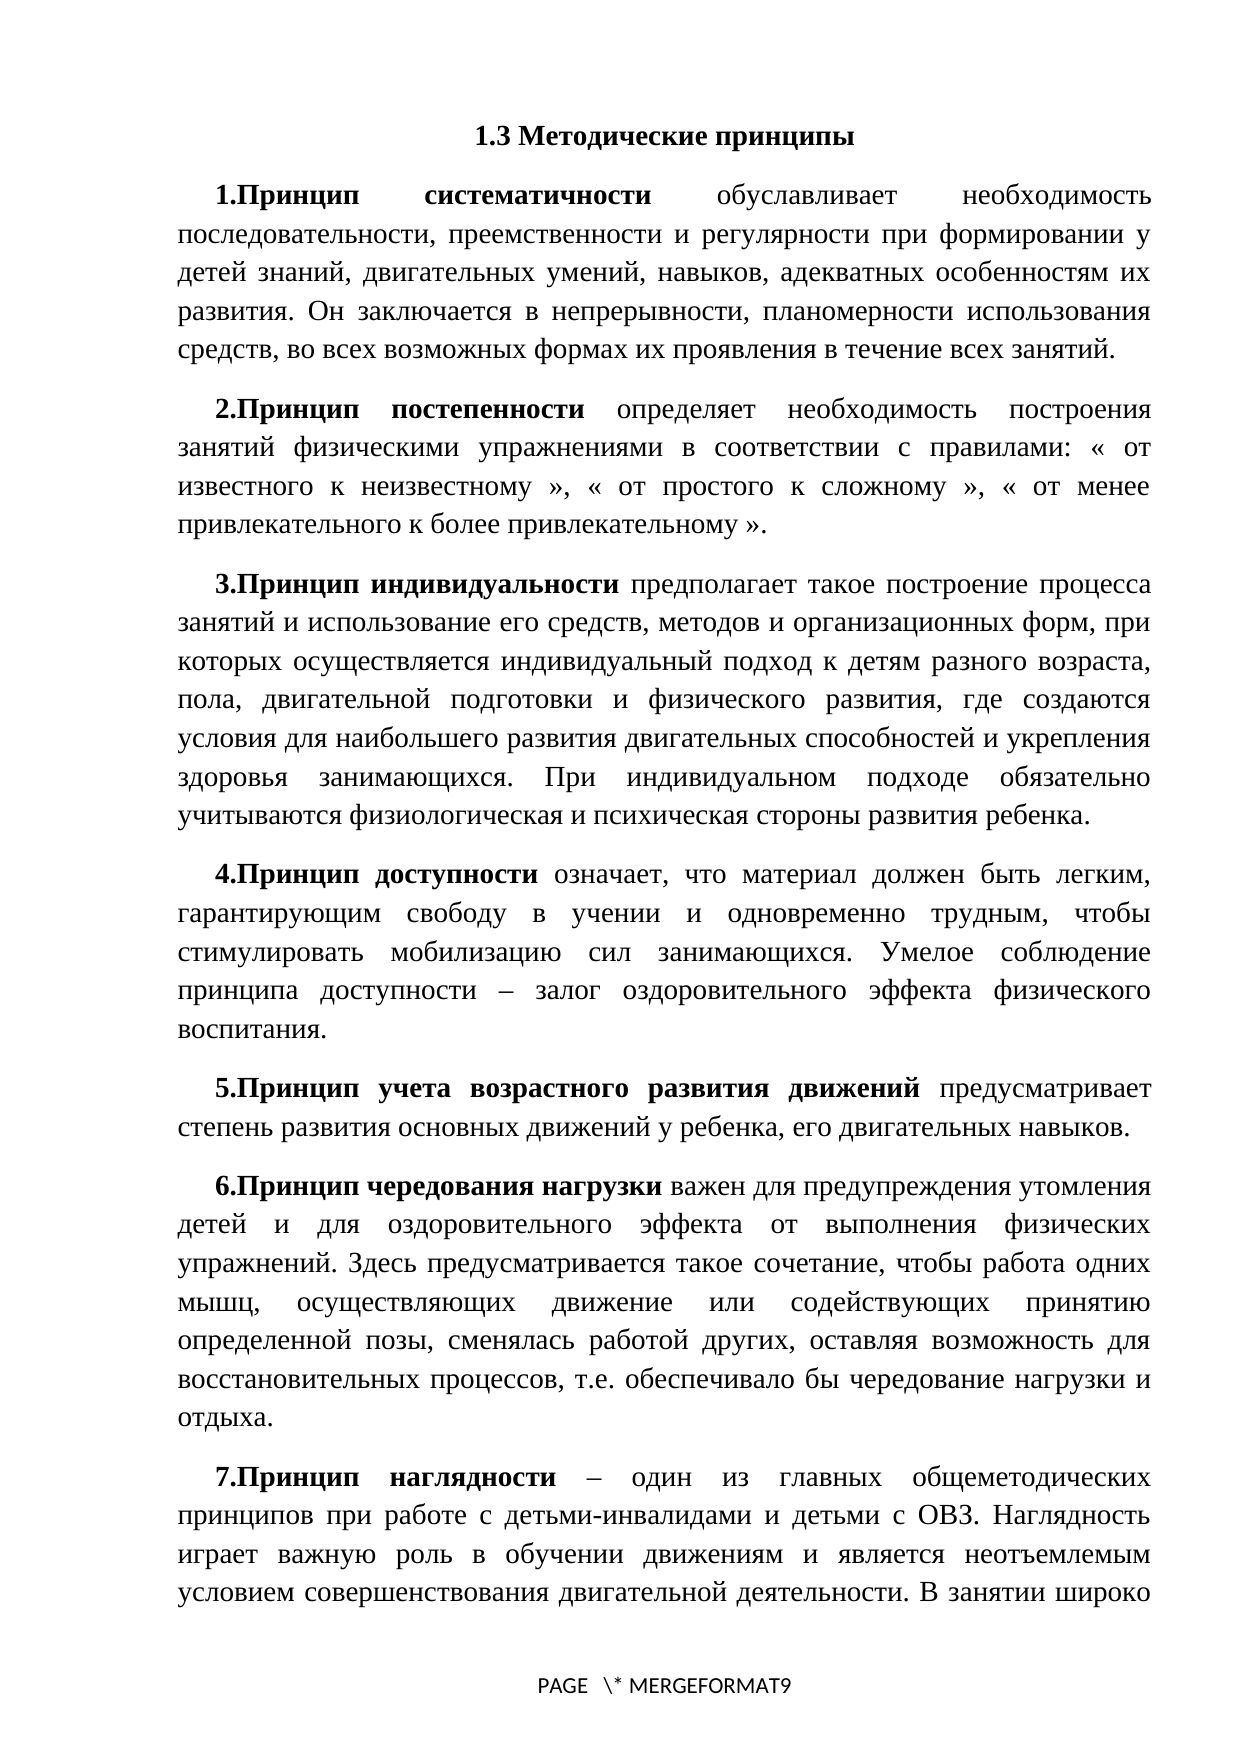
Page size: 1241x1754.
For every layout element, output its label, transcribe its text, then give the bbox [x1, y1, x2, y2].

text 1.Принцип систематичности обуславливает необходимость последовательности, преемственности и регулярности при формировании у детей знаний, двигательных умений, навыков, адекватных особенностям их развития. Он заключается в непрерывности, планомерности использования средств, во всех возможных формах их проявления в течение всех занятий. [177, 177, 1152, 365]
text 6.Принцип чередования нагрузки важен для предупреждения утомления детей и для оздоровительного эффекта от выполнения физических упражнений. Здесь предусматривается такое сочетание, чтобы работа одних мышц, осуществляющих движение или содействующих принятию определенной позы, сменялась работой других, оставляя возможность для восстановительных процессов, т.е. обеспечивало бы чередование нагрузки и отдыха. [177, 1168, 1152, 1433]
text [177, 1459, 1152, 1608]
text 5.Принцип учета возрастного развития движений предусматривает степень развития основных движений у ребенка, его двигательных навыков. [177, 1070, 1152, 1142]
text 1.3 Методические принципы [177, 118, 1152, 152]
text 4.Принцип доступности означает, что материал должен быть легким, гарантирующим свободу в учении и одновременно трудным, чтобы стимулировать мобилизацию сил занимающихся. Умелое соблюдение принципа доступности – залог оздоровительного эффекта физического воспитания. [177, 857, 1152, 1044]
text 2.Принцип постепенности определяет необходимость построения занятий физическими упражнениями в соответствии с правилами: « от известного к неизвестному », « от простого к сложному », « от менее привлекательного к более привлекательному ». [177, 391, 1152, 540]
text 3.Принцип индивидуальности предполагает такое построение процесса занятий и использование его средств, методов и организационных форм, при которых осуществляется индивидуальный подход к детям разного возраста, пола, двигательной подготовки и физического развития, где создаются условия для наибольшего развития двигательных способностей и укрепления здоровья занимающихся. При индивидуальном подходе обязательно учитываются физиологическая и психическая стороны развития ребенка. [177, 566, 1152, 831]
